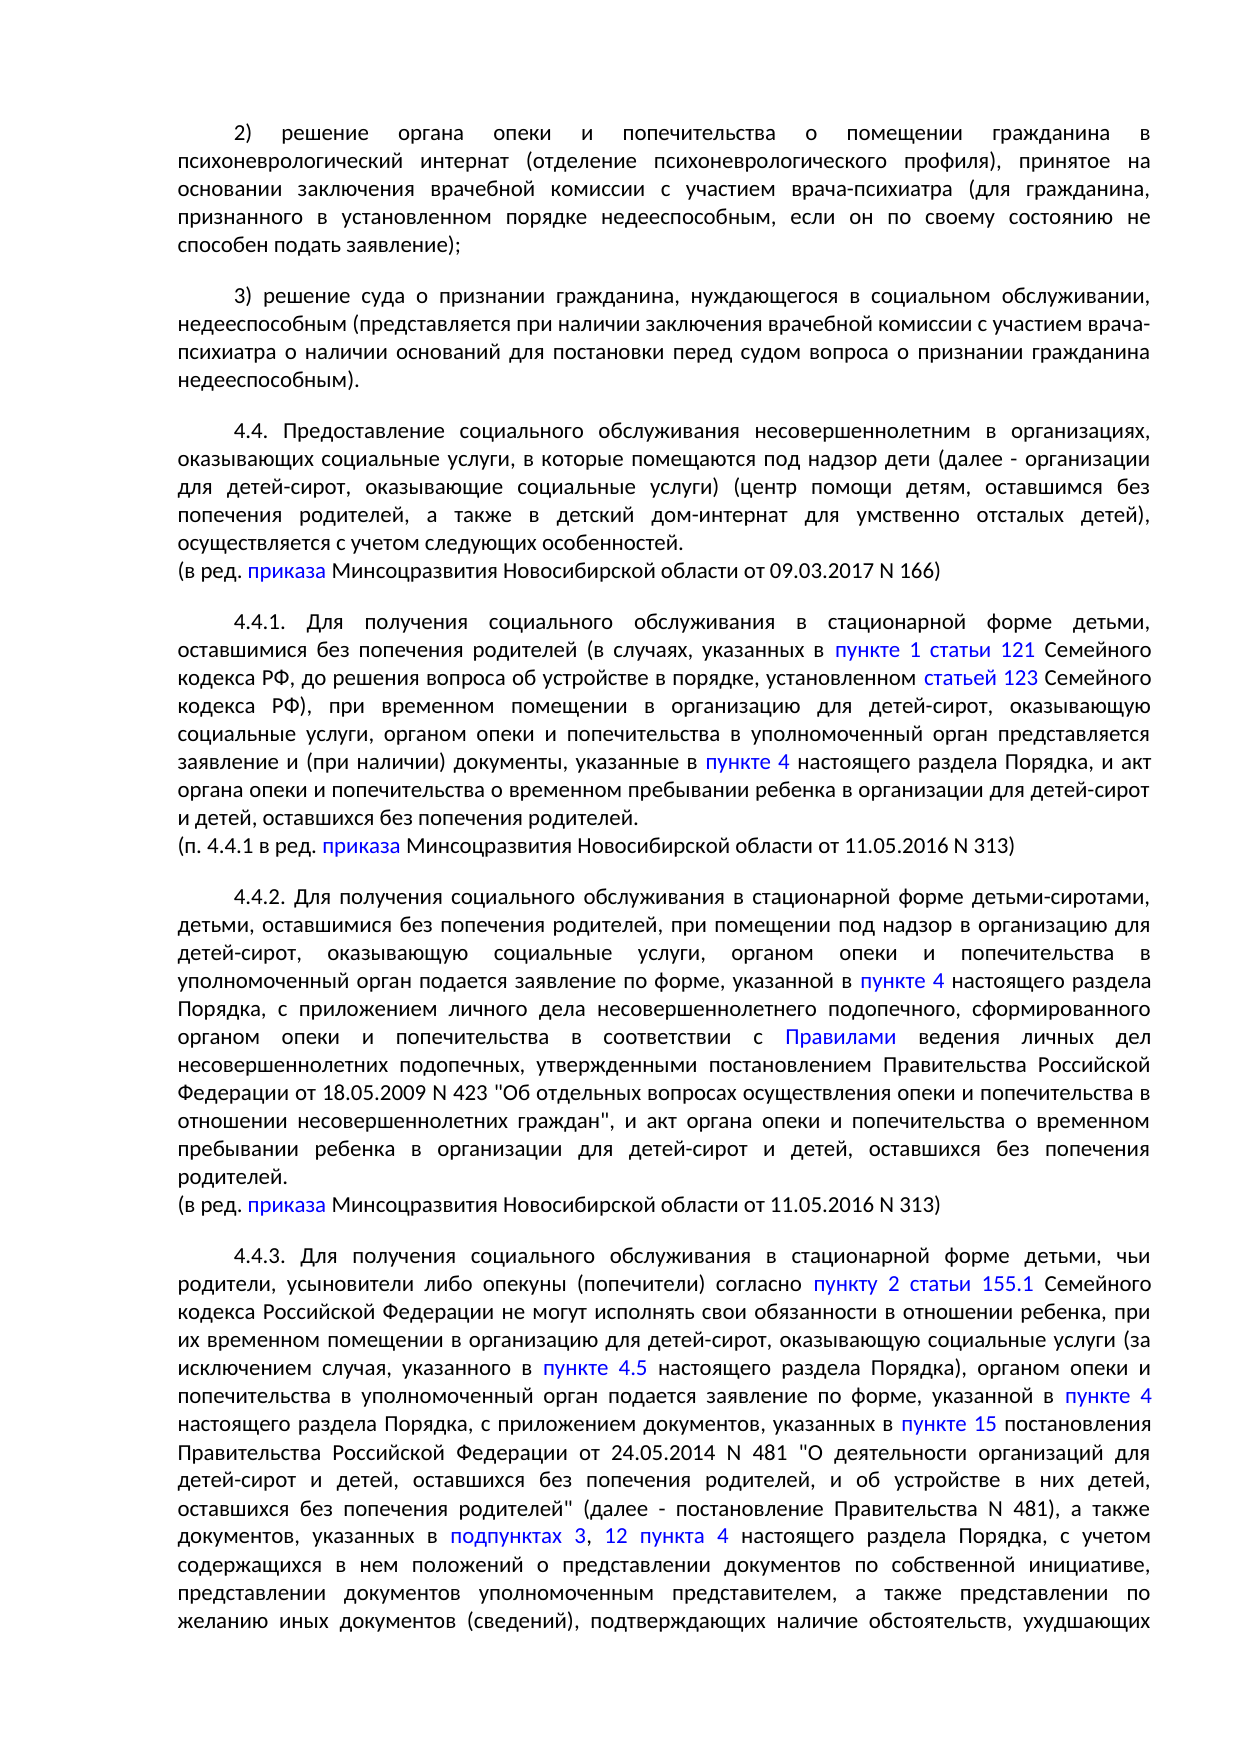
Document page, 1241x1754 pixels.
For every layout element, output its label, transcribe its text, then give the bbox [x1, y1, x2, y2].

text 2) решение органа опеки и попечительства о помещении гражданина в психоневрологический интернат (отделение психоневрологического профиля), принятое на основании заключения врачебной комиссии с участием врача-психиатра (для гражданина, признанного в установленном порядке недееспособным, если он по своему состоянию не способен подать заявление); [177, 118, 1152, 258]
text (в ред. приказа Минсоцразвития Новосибирской области от 11.05.2016 N 313) [177, 1191, 1152, 1218]
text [177, 1241, 1152, 1634]
text 4.4. Предоставление социального обслуживания несовершеннолетним в организациях, оказывающих социальные услуги, в которые помещаются под надзор дети (далее - организации для детей-сирот, оказывающие социальные услуги) (центр помощи детям, оставшимся без попечения родителей, а также в детский дом-интернат для умственно отсталых детей), осуществляется с учетом следующих особенностей. [177, 416, 1152, 556]
text 3) решение суда о признании гражданина, нуждающегося в социальном обслуживании, недееспособным (представляется при наличии заключения врачебной комиссии с участием врача-психиатра о наличии оснований для постановки перед судом вопроса о признании гражданина недееспособным). [177, 281, 1152, 393]
text 4.4.2. Для получения социального обслуживания в стационарной форме детьми-сиротами, детьми, оставшимися без попечения родителей, при помещении под надзор в организацию для детей-сирот, оказывающую социальные услуги, органом опеки и попечительства в уполномоченный орган подается заявление по форме, указанной в пункте 4 настоящего раздела Порядка, с приложением личного дела несовершеннолетнего подопечного, сформированного органом опеки и попечительства в соответствии с Правилами ведения личных дел несовершеннолетних подопечных, утвержденными постановлением Правительства Российской Федерации от 18.05.2009 N 423 "Об отдельных вопросах осуществления опеки и попечительства в отношении несовершеннолетних граждан", и акт органа опеки и попечительства о временном пребывании ребенка в организации для детей-сирот и детей, оставшихся без попечения родителей. [177, 882, 1152, 1191]
text (в ред. приказа Минсоцразвития Новосибирской области от 09.03.2017 N 166) [177, 556, 1152, 584]
text 4.4.1. Для получения социального обслуживания в стационарной форме детьми, оставшимися без попечения родителей (в случаях, указанных в пункте 1 статьи 121 Семейного кодекса РФ, до решения вопроса об устройстве в порядке, установленном статьей 123 Семейного кодекса РФ), при временном помещении в организацию для детей-сирот, оказывающую социальные услуги, органом опеки и попечительства в уполномоченный орган представляется заявление и (при наличии) документы, указанные в пункте 4 настоящего раздела Порядка, и акт органа опеки и попечительства о временном пребывании ребенка в организации для детей-сирот и детей, оставшихся без попечения родителей. [177, 607, 1152, 831]
text (п. 4.4.1 в ред. приказа Минсоцразвития Новосибирской области от 11.05.2016 N 313) [177, 831, 1152, 859]
